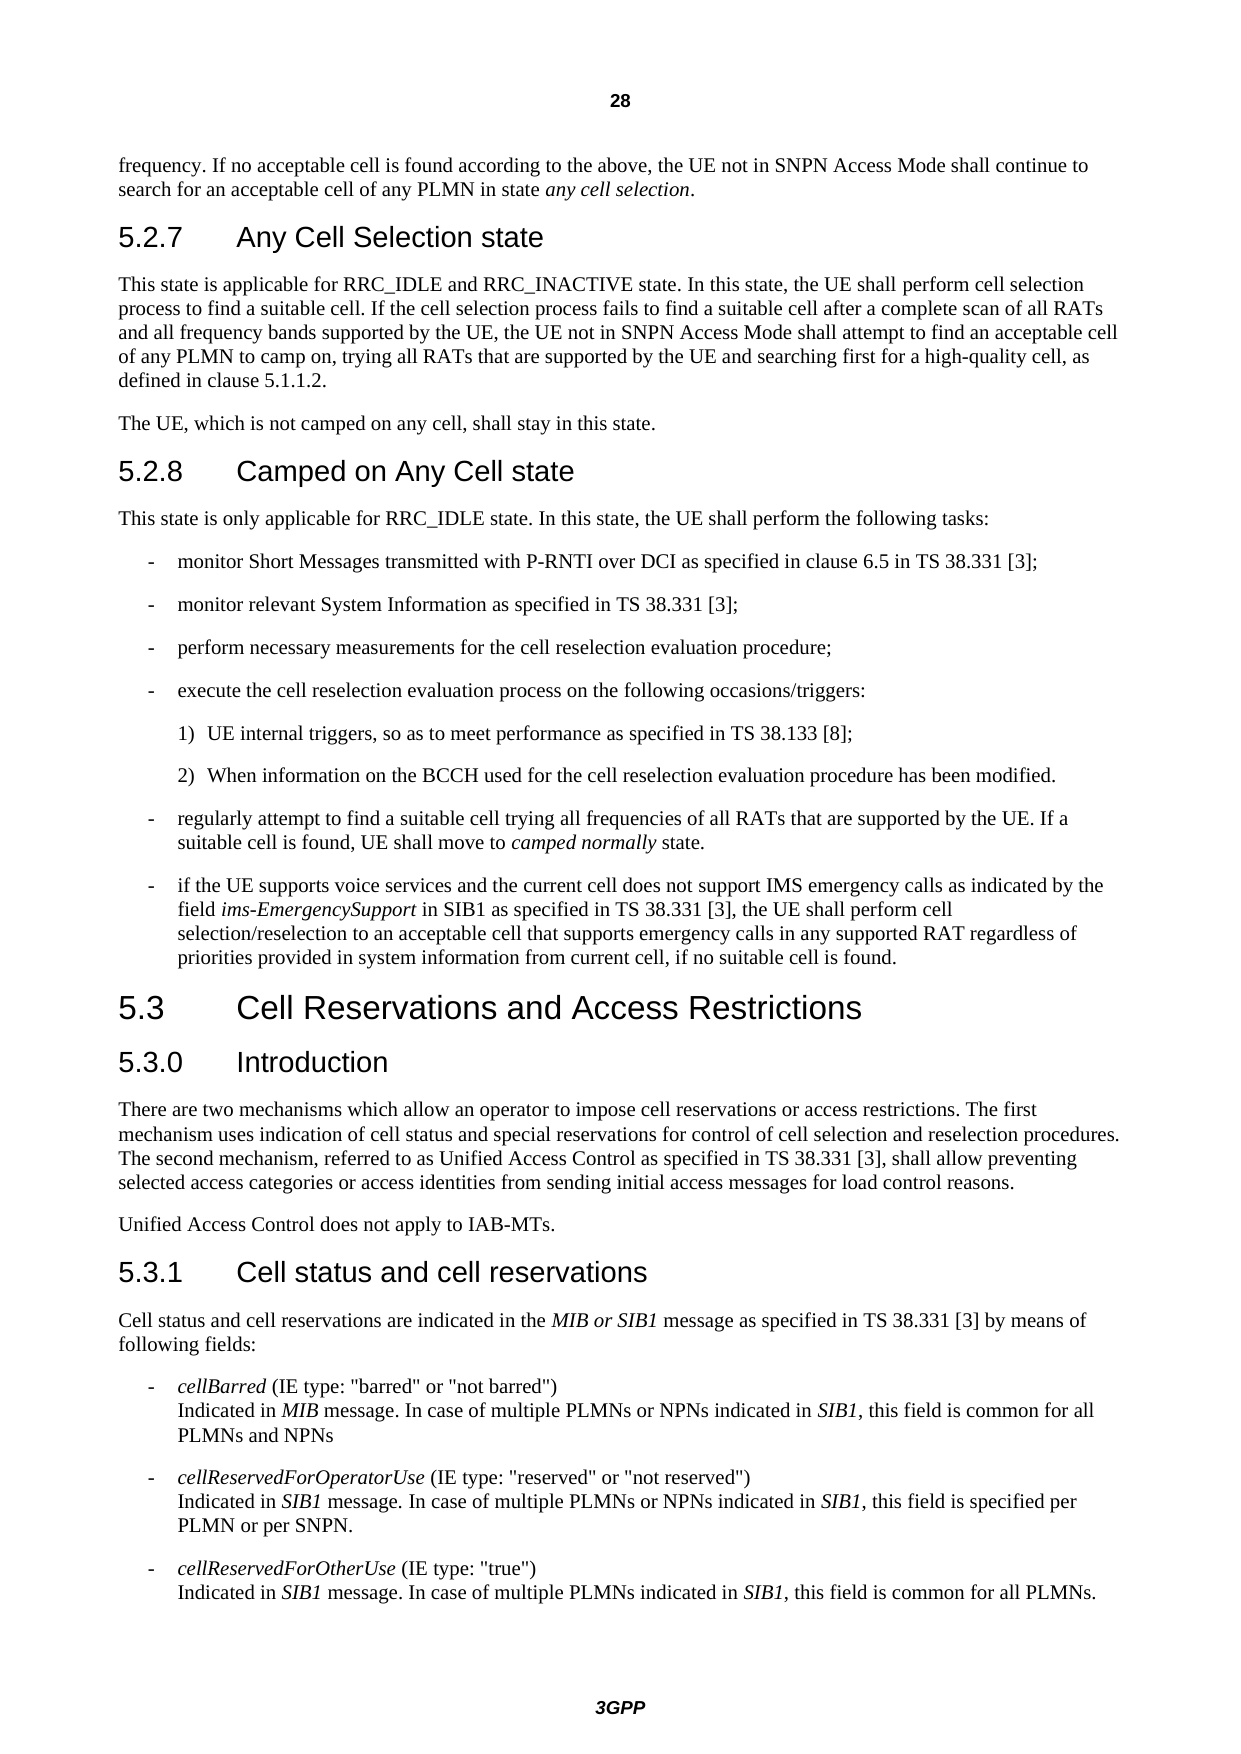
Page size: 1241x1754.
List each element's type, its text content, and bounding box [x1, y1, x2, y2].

text Cell status and cell reservations are indicated in the MIB or SIB1 message as specified in TS 38.331 [3] by means of following fields: [118, 1307, 1122, 1356]
text - cellReservedForOtherUse (IE type: "true") Indicated in SIB1 message. In case of multiple PLMNs indicated in SIB1, this field is common for all PLMNs. [148, 1556, 1122, 1604]
text 1) UE internal triggers, so as to meet performance as specified in TS 38.133 [8]; [177, 720, 1122, 744]
text 5.3 Cell Reservations and Access Restrictions [118, 988, 1122, 1026]
text There are two mechanisms which allow an operator to impose cell reservations or access restrictions. The first mechanism uses indication of cell status and special reservations for control of cell selection and reselection procedures. The second mechanism, referred to as Unified Access Control as specified in TS 38.331 [3], shall allow preventing selected access categories or access identities from sending initial access messages for load control reasons. [118, 1097, 1122, 1194]
text 5.3.0 Introduction [118, 1045, 1122, 1079]
text This state is applicable for RRC_IDLE and RRC_INACTIVE state. In this state, the UE shall perform cell selection process to find a suitable cell. If the cell selection process fails to find a suitable cell after a complete scan of all RATs and all frequency bands supported by the UE, the UE not in SNPN Access Mode shall attempt to find an acceptable cell of any PLMN to camp on, trying all RATs that are supported by the UE and searching first for a high-quality cell, as defined in clause 5.1.1.2. [118, 272, 1122, 392]
text - cellBarred (IE type: "barred" or "not barred") Indicated in MIB message. In case of multiple PLMNs or NPNs indicated in SIB1, this field is common for all PLMNs and NPNs [148, 1374, 1122, 1447]
text - cellReservedForOperatorUse (IE type: "reserved" or "not reserved") Indicated in SIB1 message. In case of multiple PLMNs or NPNs indicated in SIB1, this field is specified per PLMN or per SNPN. [148, 1465, 1122, 1537]
text The UE, which is not camped on any cell, shall stay in this state. [118, 411, 1122, 435]
text 5.3.1 Cell status and cell reservations [118, 1255, 1122, 1289]
text - monitor Short Messages transmitted with P-RNTI over DCI as specified in clause 6.5 in TS 38.331 [3]; [148, 549, 1122, 573]
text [118, 153, 1122, 201]
text - regularly attempt to find a suitable cell trying all frequencies of all RATs that are supported by the UE. If a suitable cell is found, UE shall move to camped normally state. [148, 806, 1122, 854]
text 5.2.8 Camped on Any Cell state [118, 454, 1122, 488]
text - monitor relevant System Information as specified in TS 38.331 [3]; [148, 592, 1122, 616]
text - execute the cell reselection evaluation process on the following occasions/triggers: [148, 678, 1122, 702]
text 2) When information on the BCCH used for the cell reselection evaluation procedure has been modified. [177, 763, 1122, 787]
text - perform necessary measurements for the cell reselection evaluation procedure; [148, 635, 1122, 659]
text 5.2.7 Any Cell Selection state [118, 220, 1122, 253]
text This state is only applicable for RRC_IDLE state. In this state, the UE shall perform the following tasks: [118, 506, 1122, 530]
text Unified Access Control does not apply to IAB-MTs. [118, 1212, 1122, 1236]
text - if the UE supports voice services and the current cell does not support IMS emergency calls as indicated by the field ims-EmergencySupport in SIB1 as specified in TS 38.331 [3], the UE shall perform cell selection/reselection to an acceptable cell that supports emergency calls in any supported RAT regardless of priorities provided in system information from current cell, if no suitable cell is found. [148, 873, 1122, 969]
